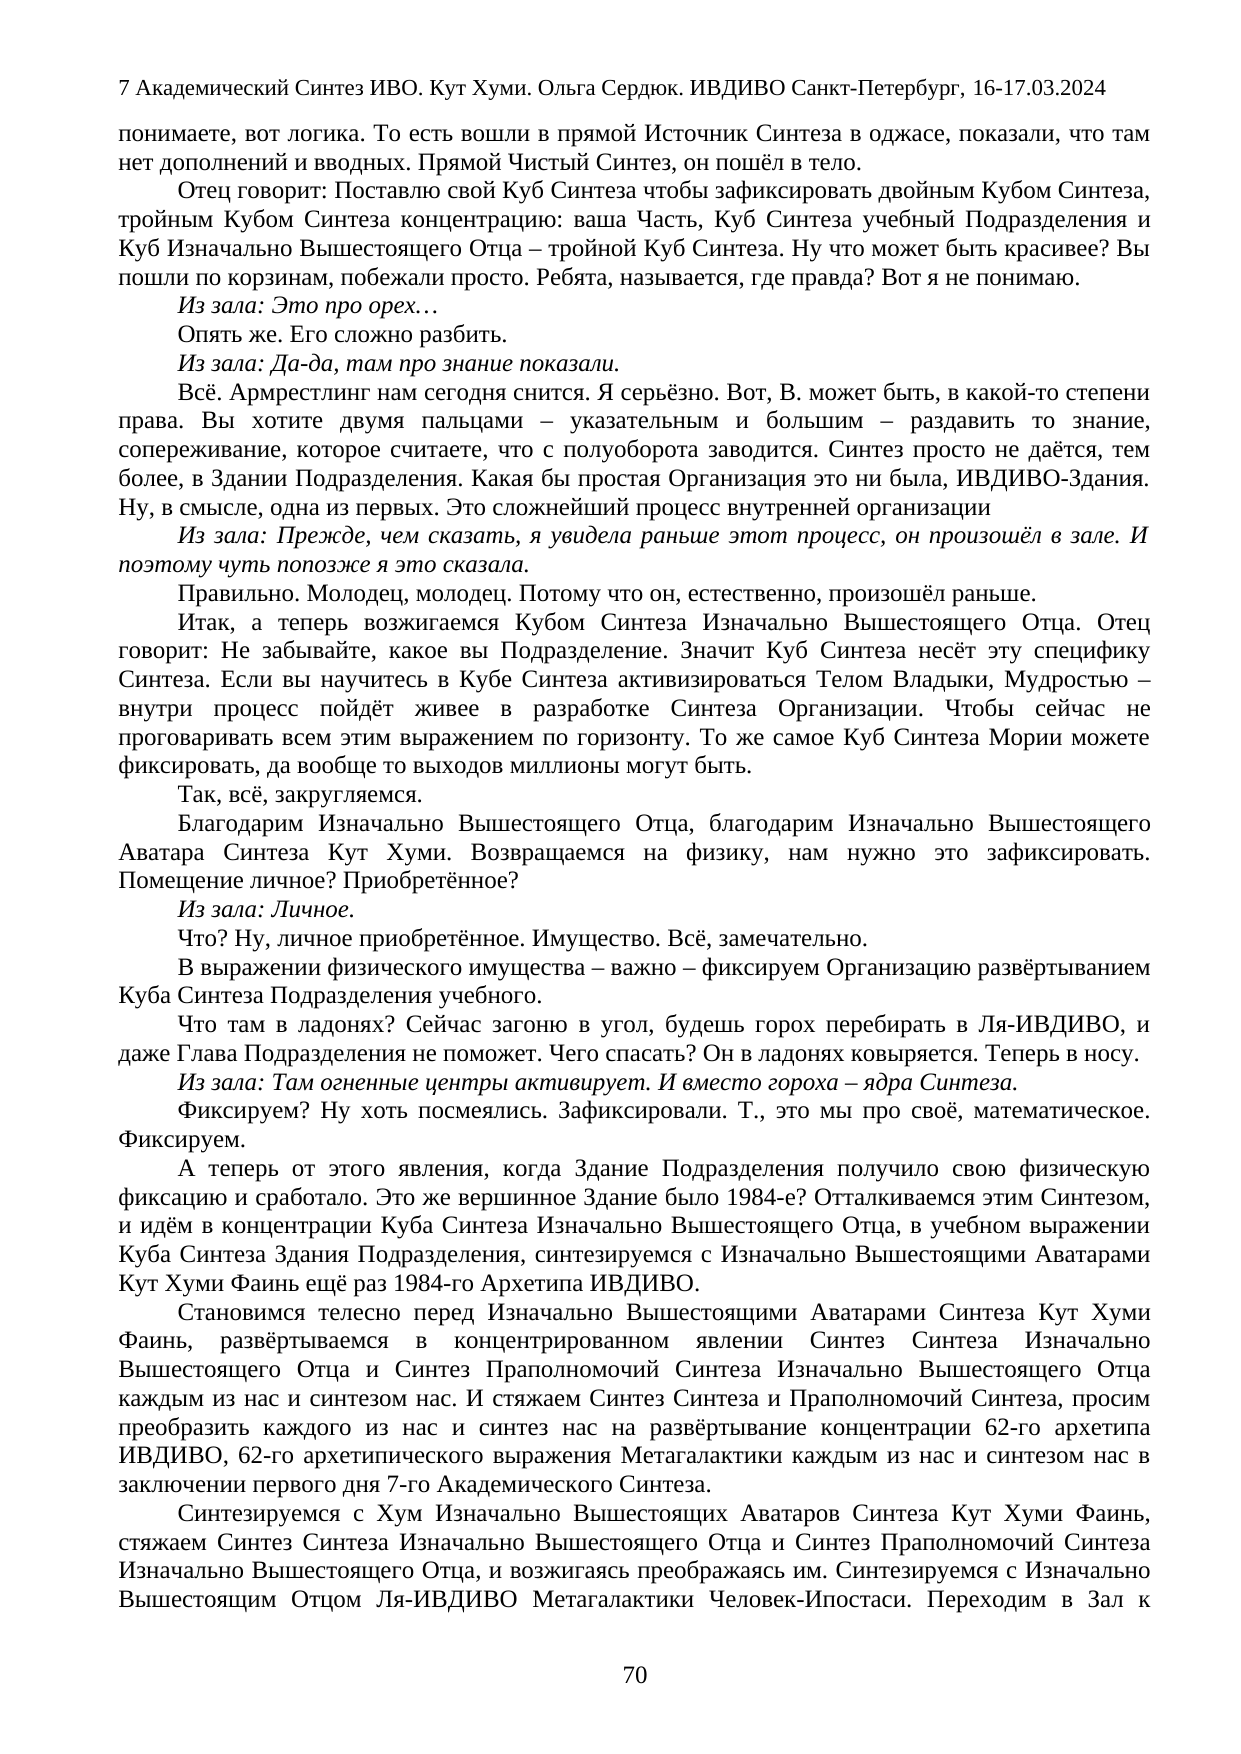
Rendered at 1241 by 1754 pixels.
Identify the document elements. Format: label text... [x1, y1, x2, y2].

text Из зала: Личное. [118, 894, 1152, 923]
text Так, всё, закругляемся. [118, 779, 1152, 808]
text А теперь от этого явления, когда Здание Подразделения получило свою физическую фиксацию и сработало. Это же вершинное Здание было 1984-е? Отталкиваемся этим Синтезом, и идём в концентрации Куба Синтеза Изначально Вышестоящего Отца, в учебном выражении Куба Синтеза Здания Подразделения, синтезируемся с Изначально Вышестоящими Аватарами Кут Хуми Фаинь ещё раз 1984-го Архетипа ИВДИВО. [118, 1153, 1152, 1297]
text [118, 1498, 1152, 1613]
text Фиксируем? Ну хоть посмеялись. Зафиксировали. Т., это мы про своё, математическое. Фиксируем. [118, 1096, 1152, 1153]
text В выражении физического имущества – важно – фиксируем Организацию развёртыванием Куба Синтеза Подразделения учебного. [118, 952, 1152, 1009]
text Что? Ну, личное приобретённое. Имущество. Всё, замечательно. [118, 923, 1152, 952]
text Из зала: Да-да, там про знание показали. [118, 348, 1152, 377]
text Становимся телесно перед Изначально Вышестоящими Аватарами Синтеза Кут Хуми Фаинь, развёртываемся в концентрированном явлении Синтез Синтеза Изначально Вышестоящего Отца и Синтез Праполномочий Синтеза Изначально Вышестоящего Отца каждым из нас и синтезом нас. И стяжаем Синтез Синтеза и Праполномочий Синтеза, просим преобразить каждого из нас и синтез нас на развёртывание концентрации 62-го архетипа ИВДИВО, 62-го архетипического выражения Метагалактики каждым из нас и синтезом нас в заключении первого дня 7-го Академического Синтеза. [118, 1297, 1152, 1498]
text Из зала: Это про орех… [118, 291, 1152, 319]
text Что там в ладонях? Сейчас загоню в угол, будешь горох перебирать в Ля-ИВДИВО, и даже Глава Подразделения не поможет. Чего спасать? Он в ладонях ковыряется. Теперь в носу. [118, 1009, 1152, 1067]
text Опять же. Его сложно разбить. [118, 319, 1152, 348]
text Итак, а теперь возжигаемся Кубом Синтеза Изначально Вышестоящего Отца. Отец говорит: Не забывайте, какое вы Подразделение. Значит Куб Синтеза несёт эту специфику Синтеза. Если вы научитесь в Кубе Синтеза активизироваться Телом Владыки, Мудростью – внутри процесс пойдёт живее в разработке Синтеза Организации. Чтобы сейчас не проговаривать всем этим выражением по горизонту. То же самое Куб Синтеза Мории можете фиксировать, да вообще то выходов миллионы могут быть. [118, 607, 1152, 779]
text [118, 118, 1152, 176]
text Из зала: Прежде, чем сказать, я увидела раньше этот процесс, он произошёл в зале. И поэтому чуть попозже я это сказала. [118, 521, 1152, 578]
text Правильно. Молодец, молодец. Потому что он, естественно, произошёл раньше. [118, 578, 1152, 607]
text Отец говорит: Поставлю свой Куб Синтеза чтобы зафиксировать двойным Кубом Синтеза, тройным Кубом Синтеза концентрацию: ваша Часть, Куб Синтеза учебный Подразделения и Куб Изначально Вышестоящего Отца – тройной Куб Синтеза. Ну что может быть красивее? Вы пошли по корзинам, побежали просто. Ребята, называется, где правда? Вот я не понимаю. [118, 176, 1152, 291]
text Благодарим Изначально Вышестоящего Отца, благодарим Изначально Вышестоящего Аватара Синтеза Кут Хуми. Возвращаемся на физику, нам нужно это зафиксировать. Помещение личное? Приобретённое? [118, 808, 1152, 894]
text Из зала: Там огненные центры активирует. И вместо гороха – ядра Синтеза. [118, 1067, 1152, 1096]
text Всё. Армрестлинг нам сегодня снится. Я серьёзно. Вот, В. может быть, в какой-то степени права. Вы хотите двумя пальцами – указательным и большим – раздавить то знание, сопереживание, которое считаете, что с полуоборота заводится. Синтез просто не даётся, тем более, в Здании Подразделения. Какая бы простая Организация это ни была, ИВДИВО-Здания. Ну, в смысле, одна из первых. Это сложнейший процесс внутренней организации [118, 377, 1152, 521]
